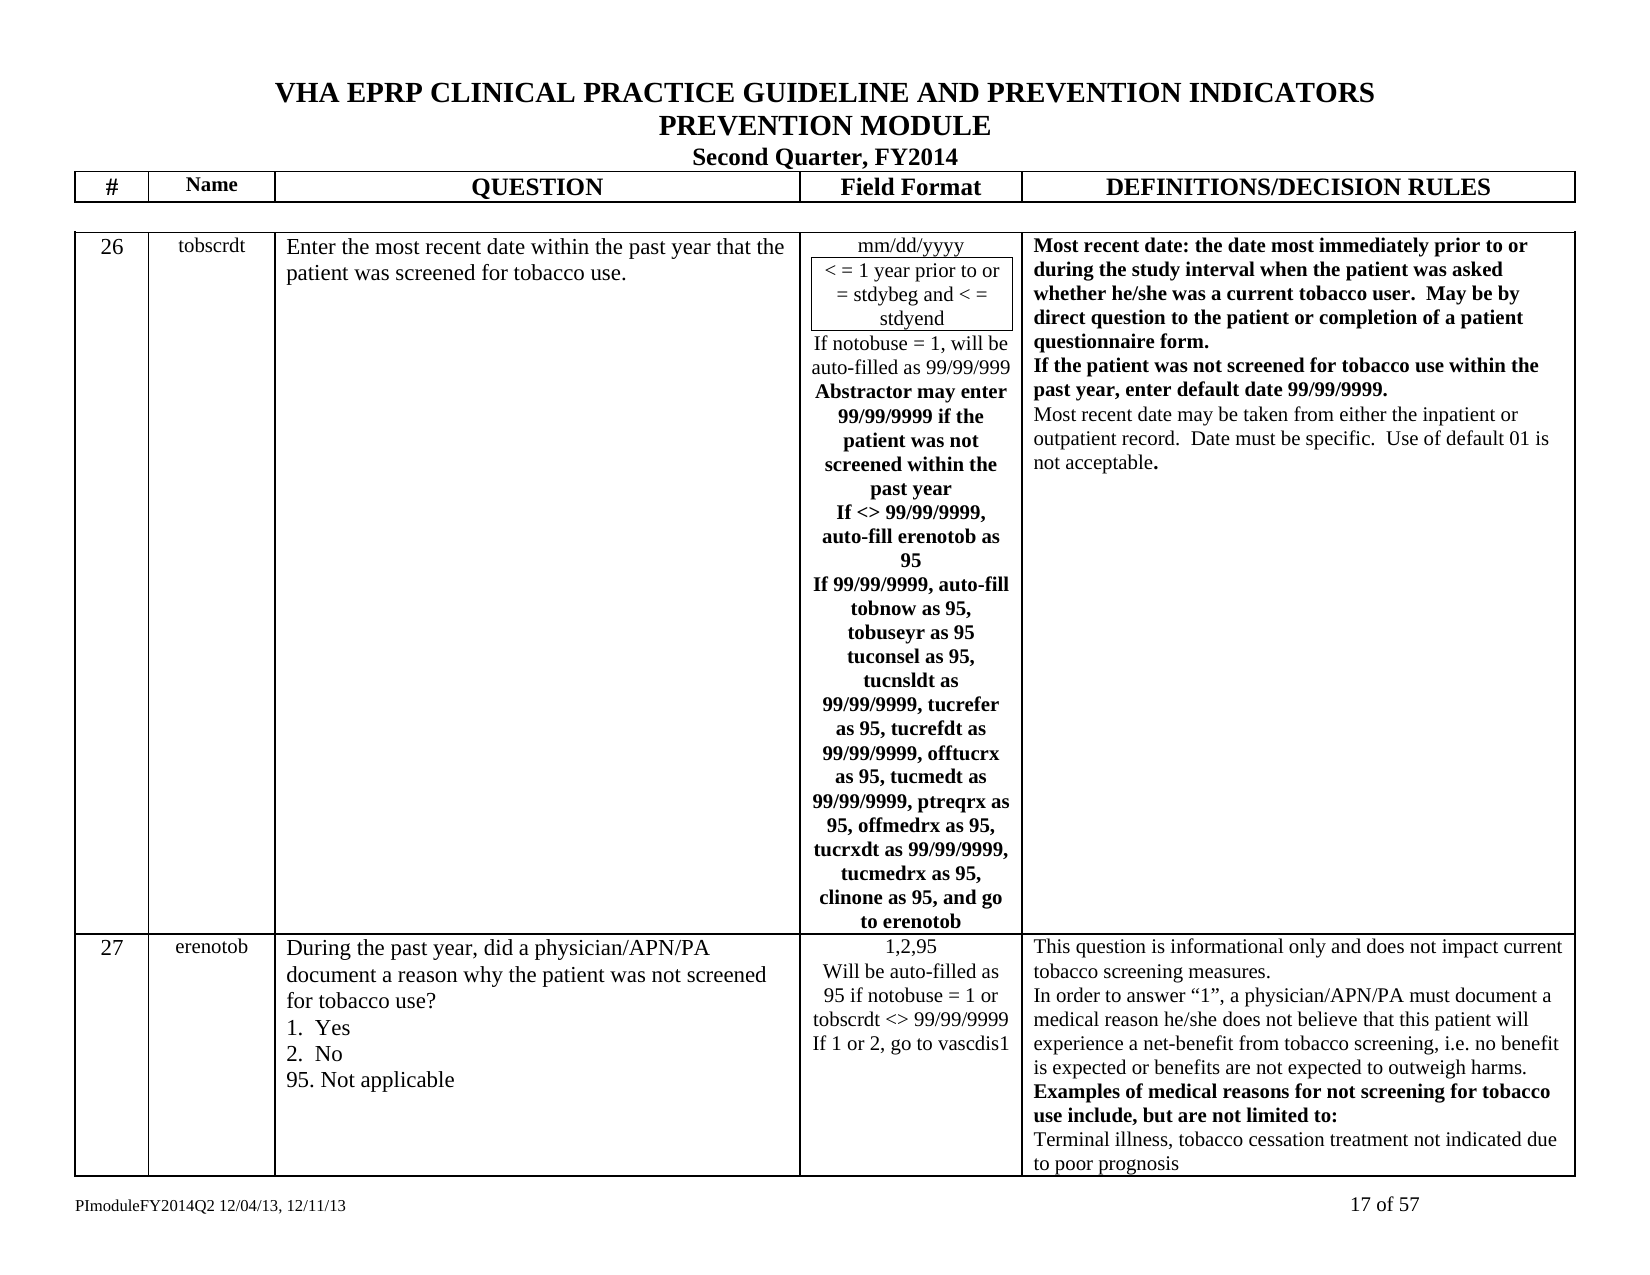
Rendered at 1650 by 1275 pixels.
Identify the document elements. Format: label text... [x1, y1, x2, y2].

table_cell tobscrdt [149, 233, 274, 933]
table_cell During the past year, did a physician/APN/PA document a reason why the patient was not screened for tobacco use? 1. Yes 2. No 95. Not applicable [276, 935, 799, 1175]
table_cell mm/dd/yyyy If notobuse = 1, will be auto-filled as 99/99/999 Abstractor may enter 99/99/9999 if the patient was not screened within the past year If <> 99/99/9999, auto-fill erenotob as 95 If 99/99/9999, auto-fill tobnow as 95, tobuseyr as 95 tuconsel as 95, tucnsldt as 99/99/9999, tucrefer as 95, tucrefdt as 99/99/9999, offtucrx as 95, tucmedt as 99/99/9999, ptreqrx as 95, offmedrx as 95, tucrxdt as 99/99/9999, tucmedrx as 95, clinone as 95, and go to erenotob [801, 233, 1021, 933]
table_cell 27 [76, 935, 148, 1175]
table_cell erenotob [149, 935, 274, 1175]
table_cell Most recent date: the date most immediately prior to or during the study interval when the patient was asked whether he/she was a current tobacco user. May be by direct question to the patient or completion of a patient questionnaire form. If the patient was not screened for tobacco use within the past year, enter default date 99/99/9999. Most recent date may be taken from either the inpatient or outpatient record. Date must be specific. Use of default 01 is not acceptable. [1023, 233, 1574, 933]
table_cell 1,2,95 Will be auto-filled as 95 if notobuse = 1 or tobscrdt <> 99/99/9999 If 1 or 2, go to vascdis1 [801, 935, 1021, 1175]
table_cell Enter the most recent date within the past year that the patient was screened for tobacco use. [276, 233, 799, 933]
table_cell 26 [76, 233, 148, 933]
table_cell This question is informational only and does not impact current tobacco screening measures. In order to answer “1”, a physician/APN/PA must document a medical reason he/she does not believe that this patient will experience a net-benefit from tobacco screening, i.e. no benefit is expected or benefits are not expected to outweigh harms. Examples of medical reasons for not screening for tobacco use include, but are not limited to: Terminal illness, tobacco cessation treatment not indicated due to poor prognosis [1023, 935, 1574, 1175]
